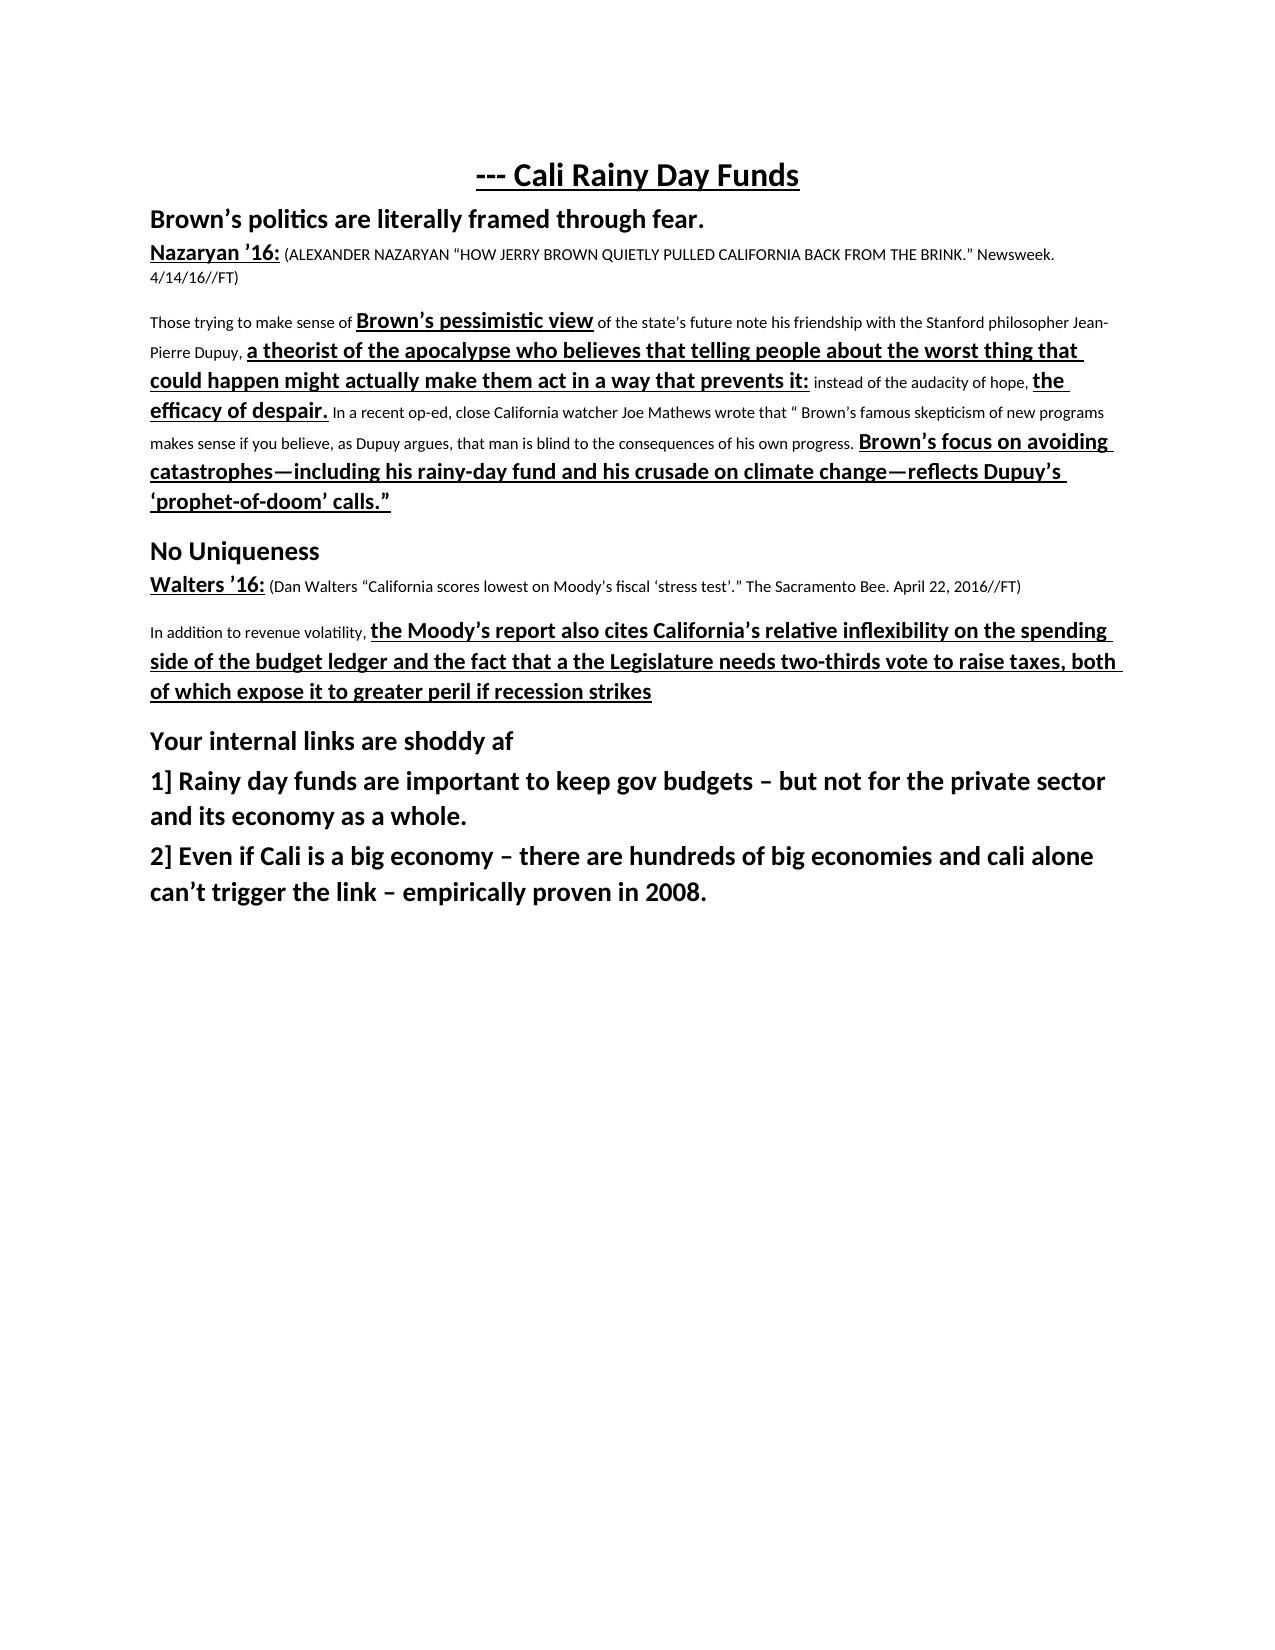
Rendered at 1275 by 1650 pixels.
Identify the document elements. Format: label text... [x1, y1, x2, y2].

subtitle No Uniqueness [150, 534, 1125, 567]
subtitle Brown’s politics are literally framed through fear. [150, 202, 1125, 235]
text Nazaryan ’16: (ALEXANDER NAZARYAN “HOW JERRY BROWN QUIETLY PULLED CALIFORNIA BACK FROM THE BRINK.” Newsweek. 4/14/16//FT) [150, 238, 1125, 288]
subtitle 2] Even if Cali is a big economy – there are hundreds of big economies and cali alone can’t trigger the link – empirically proven in 2008. [150, 839, 1125, 908]
subtitle 1] Rainy day funds are important to keep gov budgets – but not for the private sector and its economy as a whole. [150, 764, 1125, 832]
subtitle Your internal links are shoddy af [150, 724, 1125, 757]
text In addition to revenue volatility, the Moody’s report also cites California’s relative inflexibility on the spending side of the budget ledger and the fact that a the Legislature needs two-thirds vote to raise taxes, both of which expose it to greater peril if recession strikes [150, 617, 1125, 705]
subtitle --- Cali Rainy Day Funds [150, 154, 1125, 195]
text Walters ’16: (Dan Walters “California scores lowest on Moody’s fiscal ‘stress test’.” The Sacramento Bee. April 22, 2016//FT) [150, 570, 1125, 598]
text Those trying to make sense of Brown’s pessimistic view of the state’s future note his friendship with the Stanford philosopher Jean-Pierre Dupuy, a theorist of the apocalypse who believes that telling people about the worst thing that could happen might actually make them act in a way that prevents it: instead of the audacity of hope, the efficacy of despair. In a recent op-ed, close California watcher Joe Mathews wrote that “ Brown’s famous skepticism of new programs makes sense if you believe, as Dupuy argues, that man is blind to the consequences of his own progress. Brown’s focus on avoiding catastrophes—including his rainy-day fund and his crusade on climate change—reflects Dupuy’s ‘prophet-of-doom’ calls.” [150, 306, 1125, 515]
